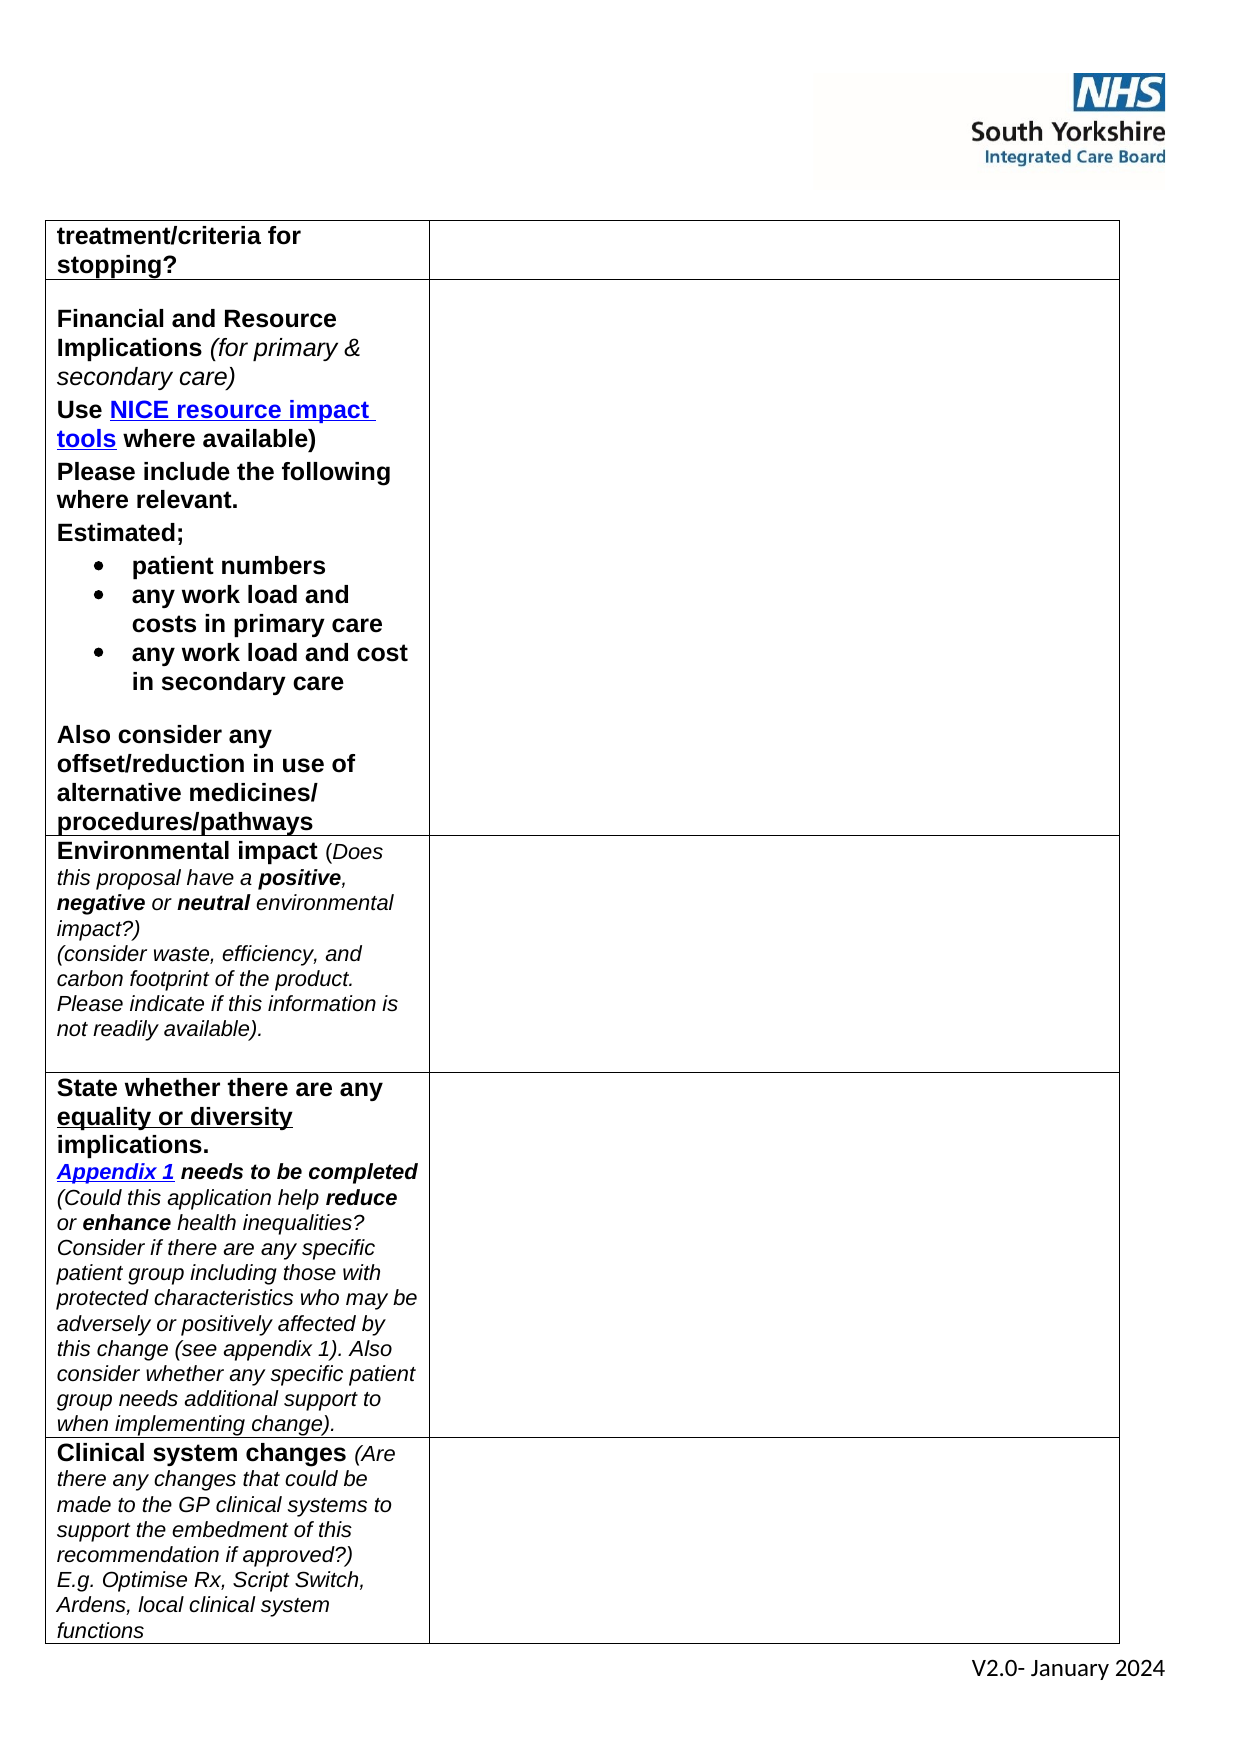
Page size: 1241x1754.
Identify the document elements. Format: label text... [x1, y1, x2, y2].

table_cell [430, 1438, 1119, 1643]
table_cell Does the guideline/SCP include expected duration of treatment/criteria for stopping? [46, 221, 429, 278]
table_cell [430, 280, 1119, 835]
table_cell [430, 1073, 1119, 1437]
picture [813, 73, 1166, 190]
table_cell Environmental impact (Does this proposal have a positive, negative or neutral environmental impact?) (consider waste, efficiency, and carbon footprint of the product. Please indicate if this information is not readily available). [46, 836, 429, 1072]
table_cell [430, 221, 1119, 278]
table_cell [430, 836, 1119, 1072]
table_cell State whether there are any equality or diversity implications. Appendix 1 needs to be completed (Could this application help reduce or enhance health inequalities? Consider if there are any specific patient group including those with protected characteristics who may be adversely or positively affected by this change (see appendix 1). Also consider whether any specific patient group needs additional support to when implementing change). [46, 1073, 429, 1437]
table_cell Financial and Resource Implications (for primary & secondary care) Use NICE resource impact tools where available) Please include the following where relevant. Estimated; patient numbers any work load and costs in primary care any work load and cost in secondary care Also consider any offset/reduction in use of alternative medicines/ procedures/pathways [46, 280, 429, 835]
